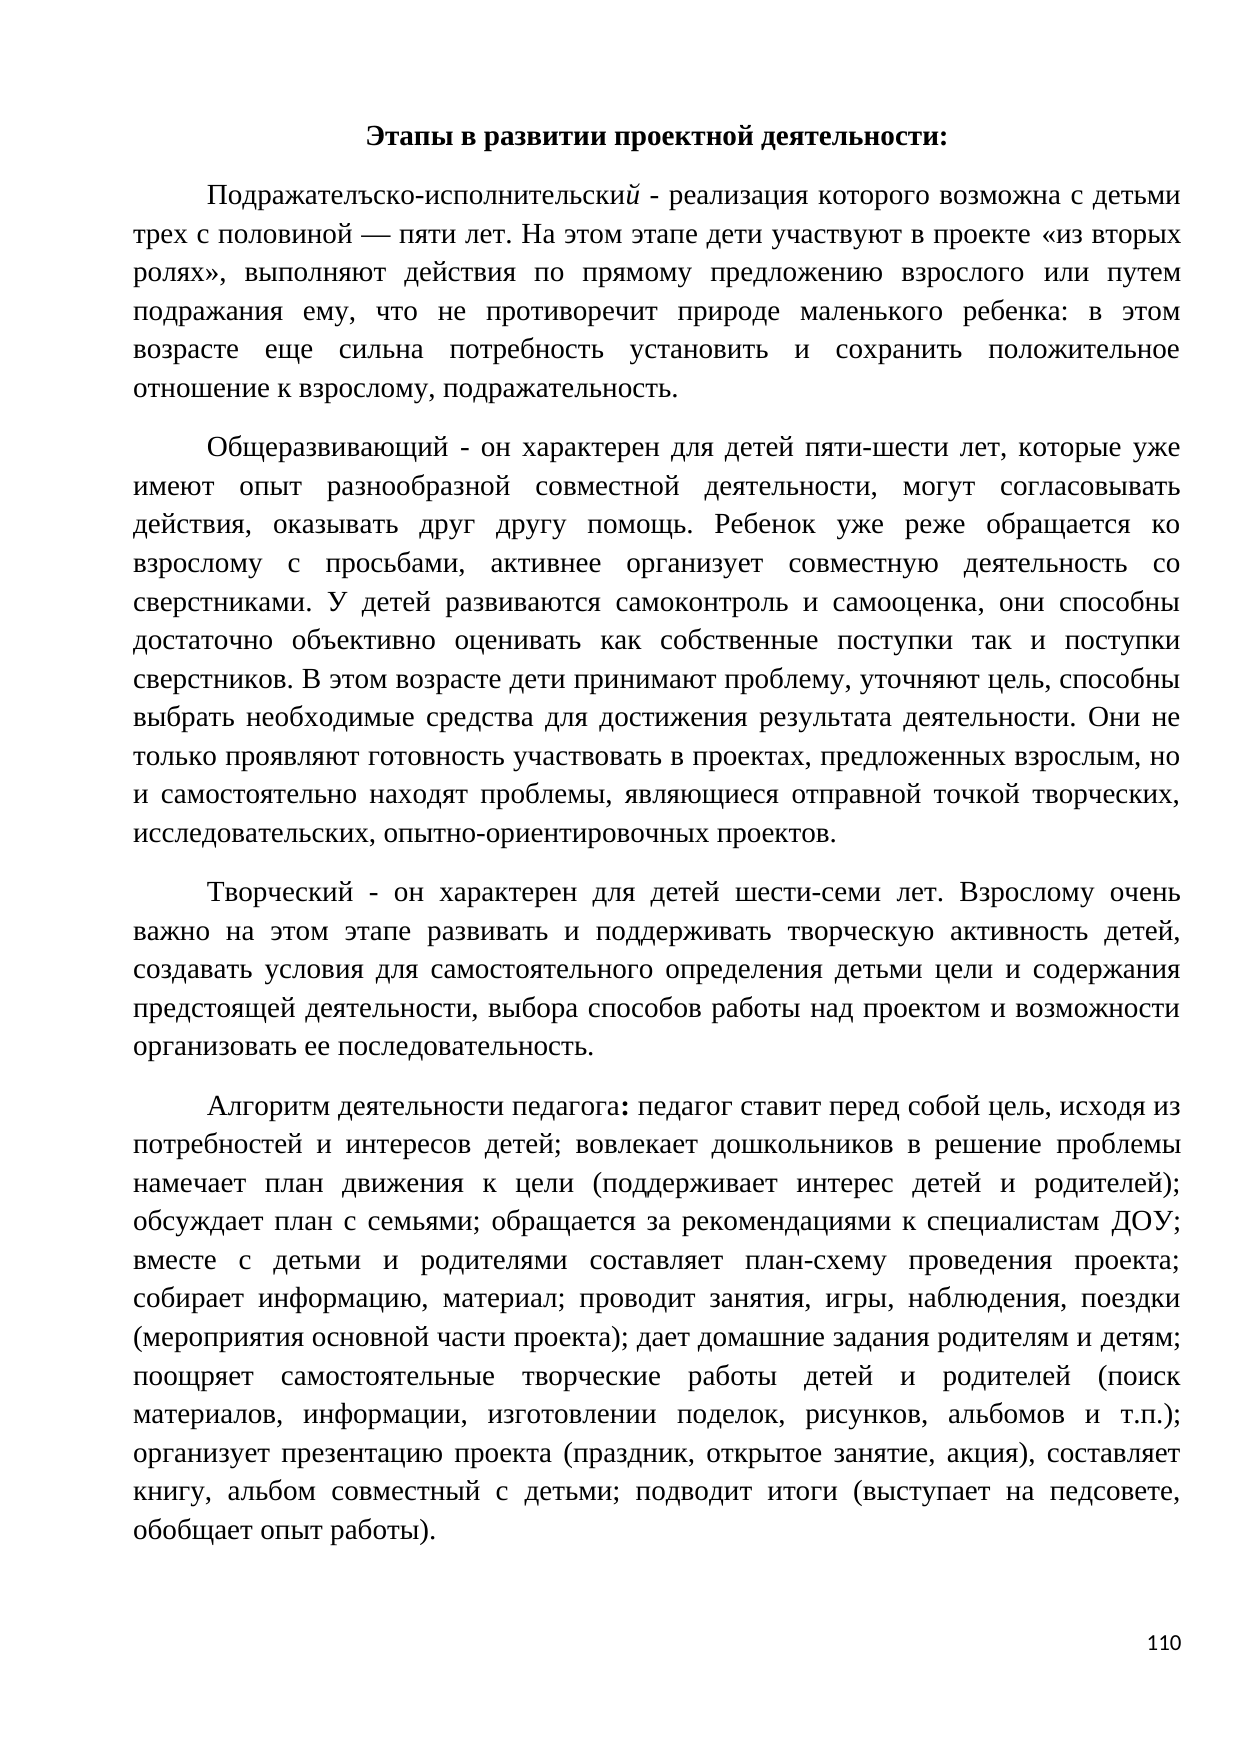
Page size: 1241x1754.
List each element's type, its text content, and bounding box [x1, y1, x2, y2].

text Алгоритм деятельности педагога: педагог ставит перед собой цель, исходя из потребностей и интересов детей; вовлекает дошкольников в решение проблемы намечает план движения к цели (поддерживает интерес детей и родителей); обсуждает план с семьями; обращается за рекомендациями к специалистам ДОУ; вместе с детьми и родителями составляет план-схему проведения проекта; собирает информацию, материал; проводит занятия, игры, наблюдения, поездки (мероприятия основной части проекта); дает домашние задания родителям и детям; поощряет самостоятельные творческие работы детей и родителей (поиск материалов, информации, изготовлении поделок, рисунков, альбомов и т.п.); организует презентацию проекта (праздник, открытое занятие, акция), составляет книгу, альбом совместный с детьми; подводит итоги (выступает на педсовете, обобщает опыт работы). [133, 1088, 1181, 1545]
text Этапы в развитии проектной деятельности: [133, 118, 1181, 152]
text Подражателъско-исполнительский - реализация которого возможна с детьми трех с половиной — пяти лет. На этом этапе дети участвуют в проекте «из вторых ролях», выполняют действия по прямому предложению взрослого или путем подражания ему, что не противоречит природе маленького ребенка: в этом возрасте еще сильна потребность установить и сохранить положительное отношение к взрослому, подражательность. [133, 177, 1181, 404]
text Творческий - он характерен для детей шести-семи лет. Взрослому очень важно на этом этапе развивать и поддерживать творческую активность детей, создавать условия для самостоятельного определения детьми цели и содержания предстоящей деятельности, выбора способов работы над проектом и возможности организовать ее последовательность. [133, 874, 1181, 1062]
text Общеразвивающий - он характерен для детей пяти-шести лет, которые уже имеют опыт разнообразной совместной деятельности, могут согласовывать действия, оказывать друг другу помощь. Ребенок уже реже обращается ко взрослому с просьбами, активнее организует совместную деятельность со сверстниками. У детей развиваются самоконтроль и самооценка, они способны достаточно объективно оценивать как собственные поступки так и поступки сверстников. В этом возрасте дети принимают проблему, уточняют цель, способны выбрать необходимые средства для достижения результата деятельности. Они не только проявляют готовность участвовать в проектах, предложенных взрослым, но и самостоятельно находят проблемы, являющиеся отправной точкой творческих, исследовательских, опытно-ориентировочных проектов. [133, 429, 1181, 848]
